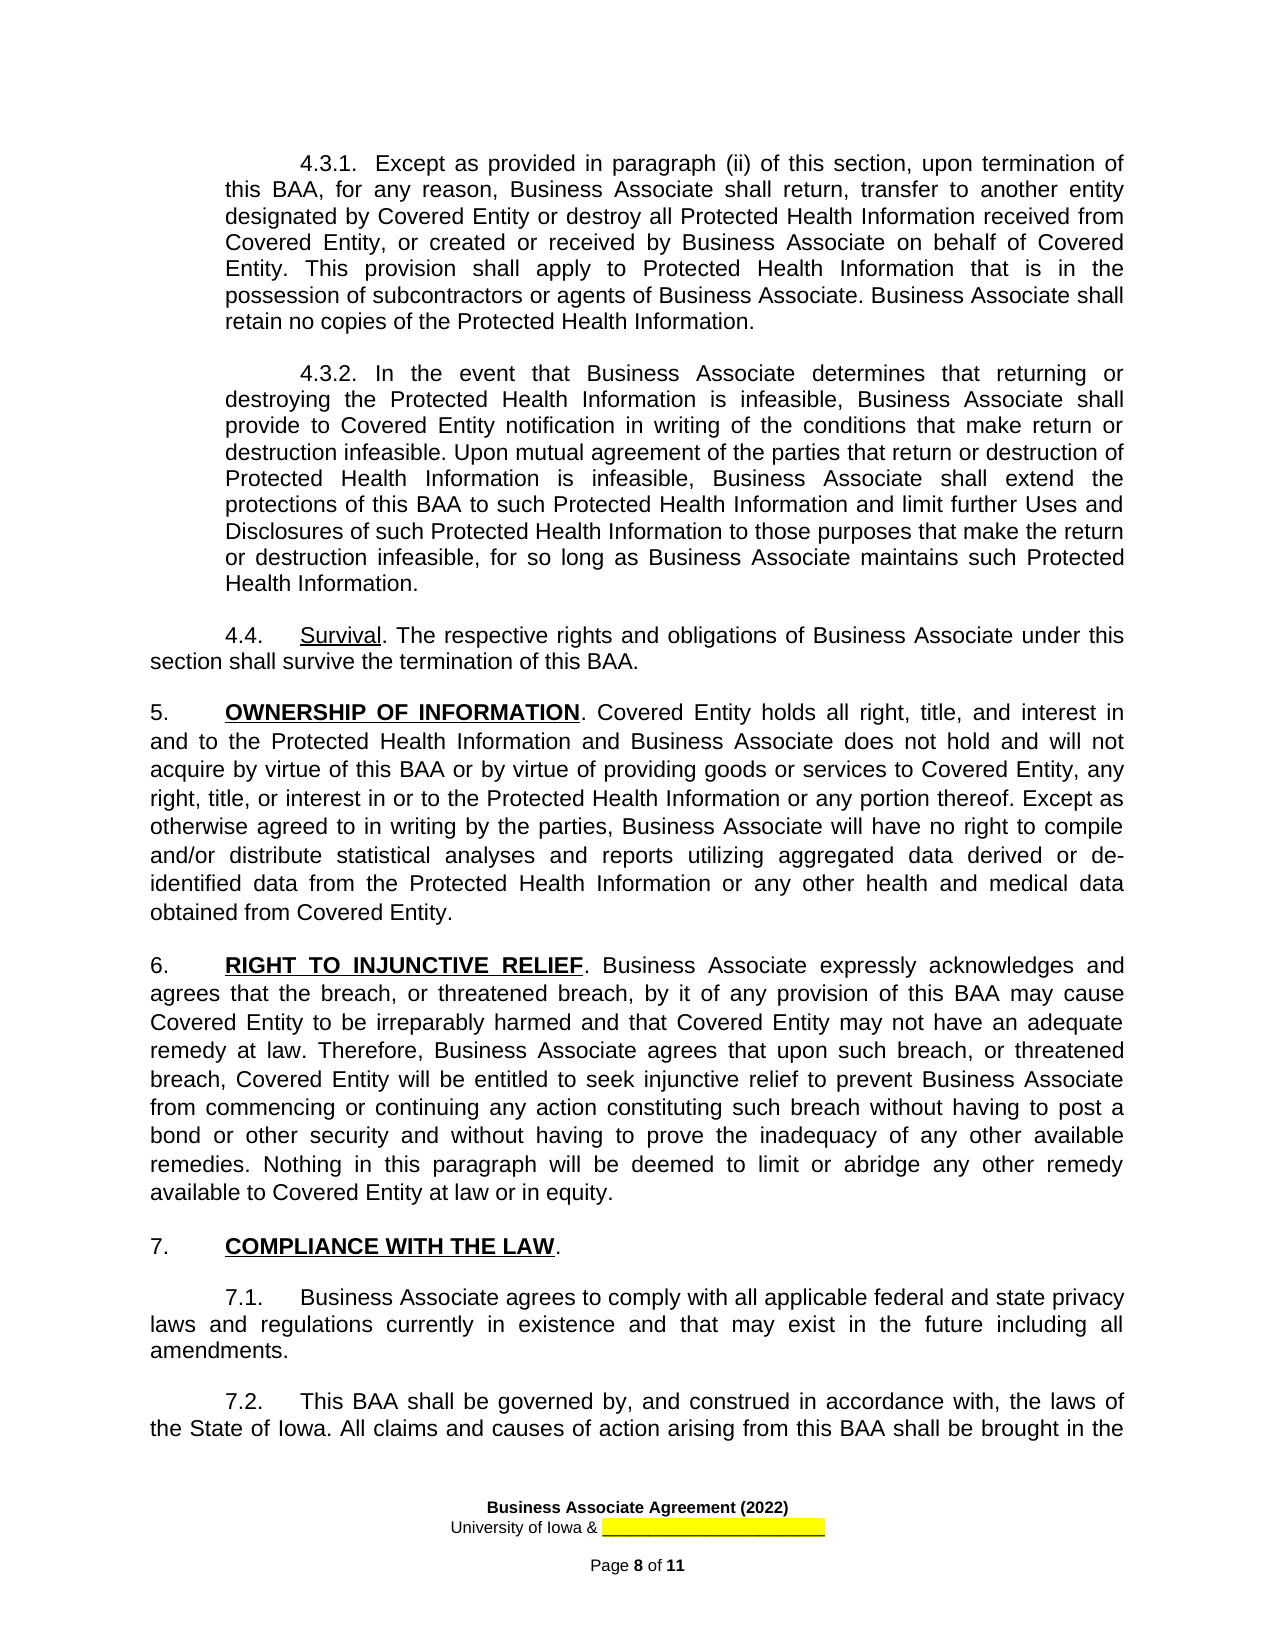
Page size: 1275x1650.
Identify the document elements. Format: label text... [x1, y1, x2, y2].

list COMPLIANCE WITH THE LAW. [150, 1233, 1125, 1259]
list RIGHT TO INJUNCTIVE RELIEF. Business Associate expressly acknowledges and agrees that the breach, or threatened breach, by it of any provision of this BAA may cause Covered Entity to be irreparably harmed and that Covered Entity may not have an adequate remedy at law. Therefore, Business Associate agrees that upon such breach, or threatened breach, Covered Entity will be entitled to seek injunctive relief to prevent Business Associate from commencing or continuing any action constituting such breach without having to post a bond or other security and without having to prove the inadequacy of any other available remedies. Nothing in this paragraph will be deemed to limit or abridge any other remedy available to Covered Entity at law or in equity. [150, 952, 1125, 1206]
list OWNERSHIP OF INFORMATION. Covered Entity holds all right, title, and interest in and to the Protected Health Information and Business Associate does not hold and will not acquire by virtue of this BAA or by virtue of providing goods or services to Covered Entity, any right, title, or interest in or to the Protected Health Information or any portion thereof. Except as otherwise agreed to in writing by the parties, Business Associate will have no right to compile and/or distribute statistical analyses and reports utilizing aggregated data derived or de-identified data from the Protected Health Information or any other health and medical data obtained from Covered Entity. [150, 699, 1125, 925]
list In the event that Business Associate determines that returning or destroying the Protected Health Information is infeasible, Business Associate shall provide to Covered Entity notification in writing of the conditions that make return or destruction infeasible. Upon mutual agreement of the parties that return or destruction of Protected Health Information is infeasible, Business Associate shall extend the protections of this BAA to such Protected Health Information and limit further Uses and Disclosures of such Protected Health Information to those purposes that make the return or destruction infeasible, for so long as Business Associate maintains such Protected Health Information. [225, 359, 1125, 597]
list Business Associate agrees to comply with all applicable federal and state privacy laws and regulations currently in existence and that may exist in the future including all amendments. [150, 1284, 1125, 1363]
list Survival. The respective rights and obligations of Business Associate under this section shall survive the termination of this BAA. [150, 622, 1125, 674]
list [150, 1388, 1125, 1441]
list Except as provided in paragraph (ii) of this section, upon termination of this BAA, for any reason, Business Associate shall return, transfer to another entity designated by Covered Entity or destroy all Protected Health Information received from Covered Entity, or created or received by Business Associate on behalf of Covered Entity. This provision shall apply to Protected Health Information that is in the possession of subcontractors or agents of Business Associate. Business Associate shall retain no copies of the Protected Health Information. [225, 150, 1125, 334]
